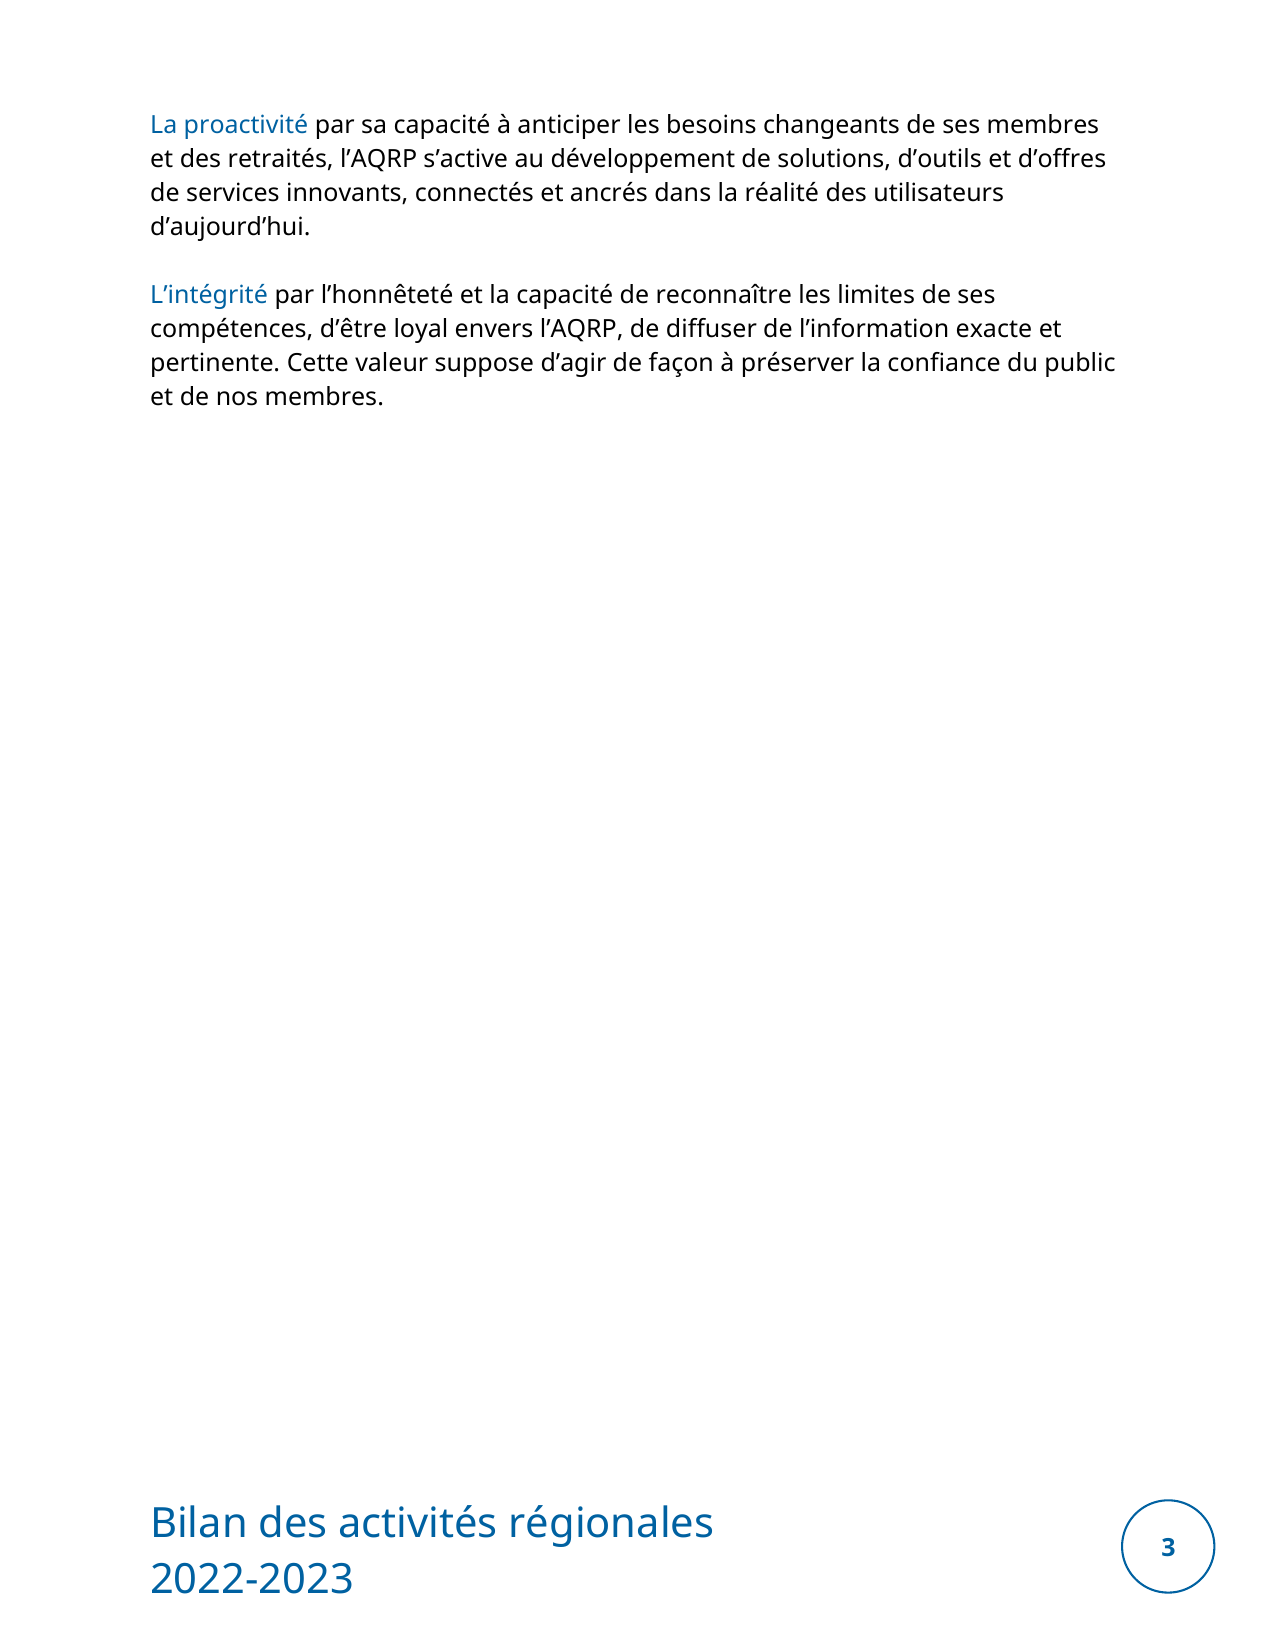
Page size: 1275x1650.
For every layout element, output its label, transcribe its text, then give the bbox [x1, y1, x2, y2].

text L’intégrité par l’honnêteté et la capacité de reconnaître les limites de ses compétences, d’être loyal envers l’AQRP, de diffuser de l’information exacte et pertinente. Cette valeur suppose d’agir de façon à préserver la confiance du public et de nos membres. [150, 277, 1125, 413]
text La proactivité par sa capacité à anticiper les besoins changeants de ses membres et des retraités, l’AQRP s’active au développement de solutions, d’outils et d’offres de services innovants, connectés et ancrés dans la réalité des utilisateurs d’aujourd’hui. [150, 106, 1125, 242]
